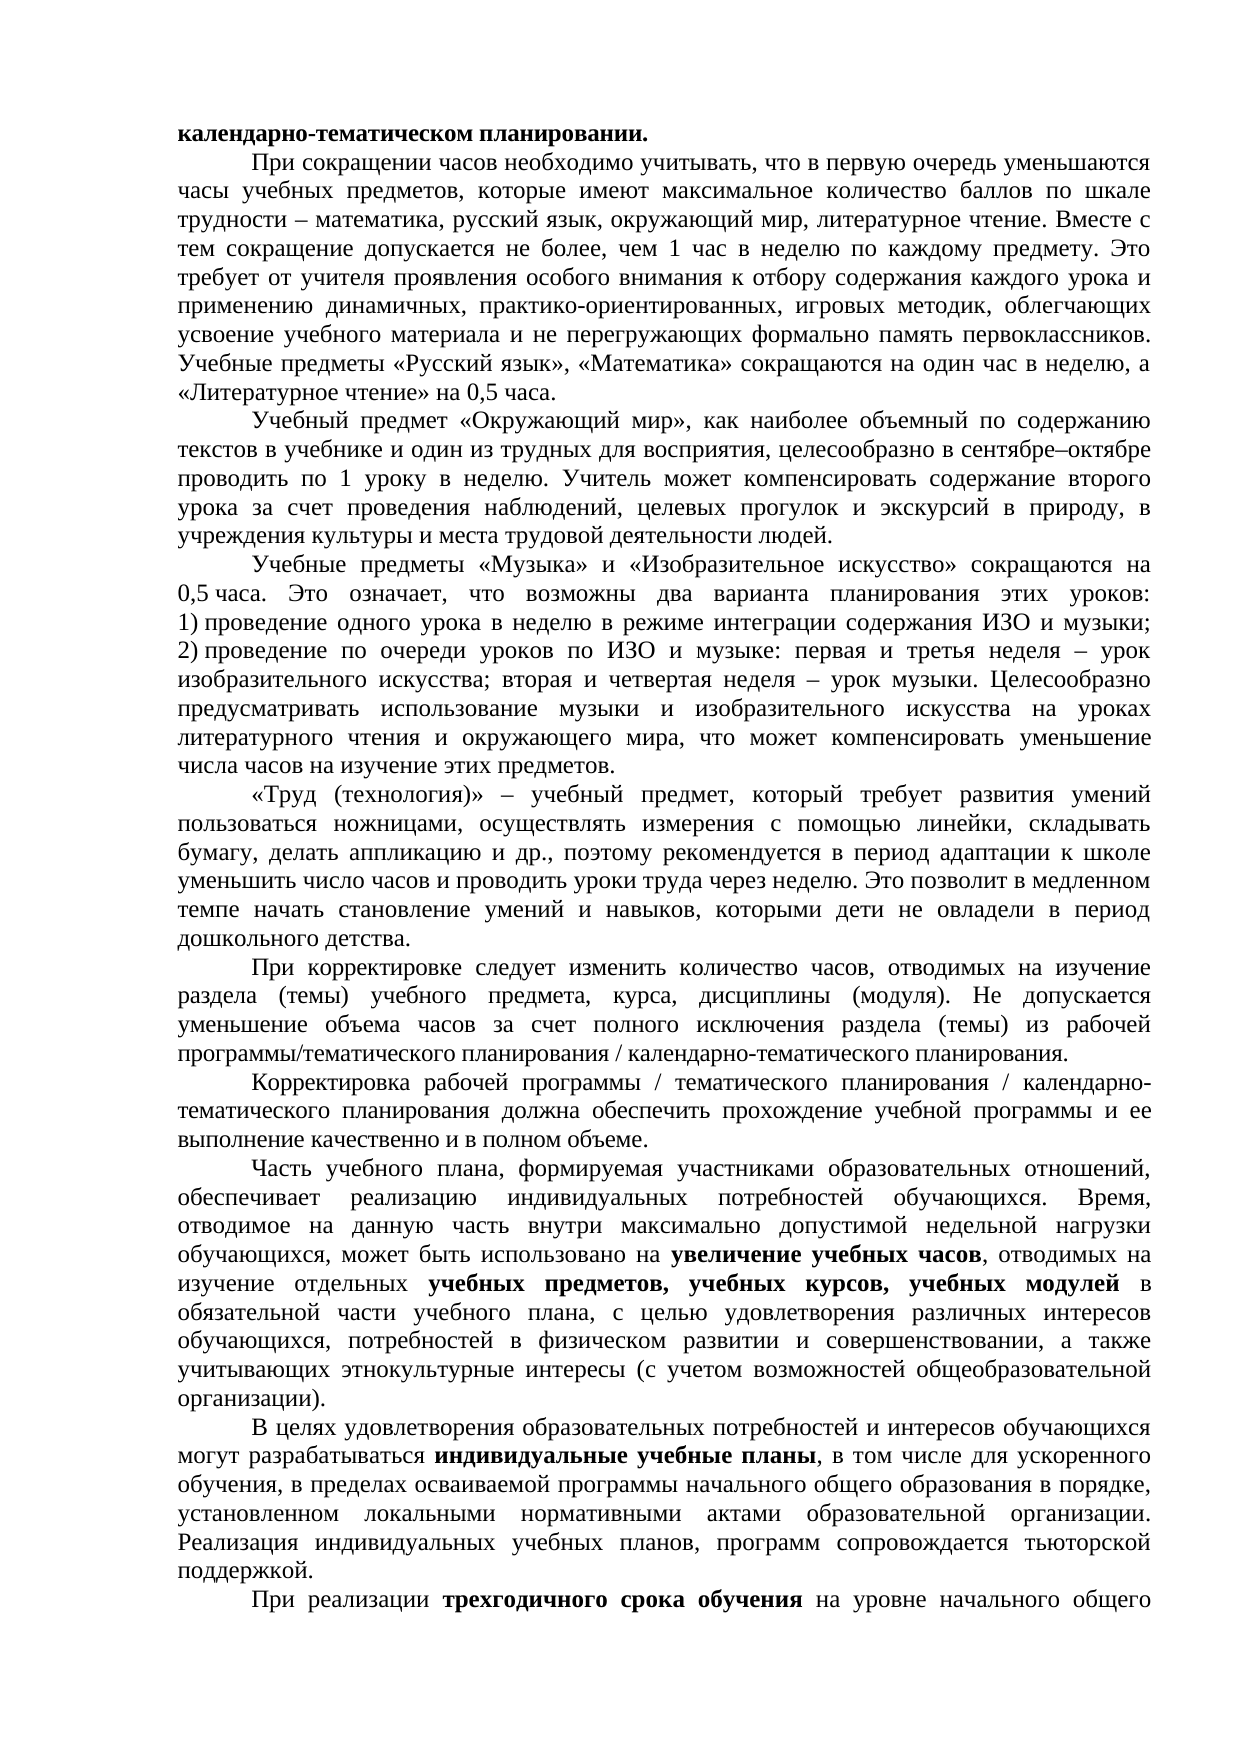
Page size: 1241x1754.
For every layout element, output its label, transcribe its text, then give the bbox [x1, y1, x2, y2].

text «Труд (технология)» – учебный предмет, который требует развития умений пользоваться ножницами, осуществлять измерения с помощью линейки, складывать бумагу, делать аппликацию и др., поэтому рекомендуется в период адаптации к школе уменьшить число часов и проводить уроки труда через неделю. Это позволит в медленном темпе начать становление умений и навыков, которыми дети не овладели в период дошкольного детства. [177, 779, 1152, 952]
text При сокращении часов необходимо учитывать, что в первую очередь уменьшаются часы учебных предметов, которые имеют максимальное количество баллов по шкале трудности – математика, русский язык, окружающий мир, литературное чтение. Вместе с тем сокращение допускается не более, чем 1 час в неделю по каждому предмету. Это требует от учителя проявления особого внимания к отбору содержания каждого урока и применению динамичных, практико-ориентированных, игровых методик, облегчающих усвоение учебного материала и не перегружающих формально память первоклассников. Учебные предметы «Русский язык», «Математика» сокращаются на один час в неделю, а «Литературное чтение» на 0,5 часа. [177, 147, 1152, 406]
text Часть учебного плана, формируемая участниками образовательных отношений, обеспечивает реализацию индивидуальных потребностей обучающихся. Время, отводимое на данную часть внутри максимально допустимой недельной нагрузки обучающихся, может быть использовано на увеличение учебных часов, отводимых на изучение отдельных учебных предметов, учебных курсов, учебных модулей в обязательной части учебного плана, с целью удовлетворения различных интересов обучающихся, потребностей в физическом развитии и совершенствовании, а также учитывающих этнокультурные интересы (с учетом возможностей общеобразовательной организации). [177, 1153, 1152, 1412]
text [177, 118, 1152, 147]
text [177, 1584, 1152, 1613]
text В целях удовлетворения образовательных потребностей и интересов обучающихся могут разрабатываться индивидуальные учебные планы, в том числе для ускоренного обучения, в пределах осваиваемой программы начального общего образования в порядке, установленном локальными нормативными актами образовательной организации. Реализация индивидуальных учебных планов, программ сопровождается тьюторской поддержкой. [177, 1412, 1152, 1584]
text Корректировка рабочей программы / тематического планирования / календарно-тематического планирования должна обеспечить прохождение учебной программы и ее выполнение качественно и в полном объеме. [177, 1067, 1152, 1153]
text Учебный предмет «Окружающий мир», как наиболее объемный по содержанию текстов в учебнике и один из трудных для восприятия, целесообразно в сентябре–октябре проводить по 1 уроку в неделю. Учитель может компенсировать содержание второго урока за счет проведения наблюдений, целевых прогулок и экскурсий в природу, в учреждения культуры и места трудовой деятельности людей. [177, 406, 1152, 549]
text При корректировке следует изменить количество часов, отводимых на изучение раздела (темы) учебного предмета, курса, дисциплины (модуля). Не допускается уменьшение объема часов за счет полного исключения раздела (темы) из рабочей программы/тематического планирования / календарно-тематического планирования. [177, 952, 1152, 1067]
text Учебные предметы «Музыка» и «Изобразительное искусство» сокращаются на 0,5 часа. Это означает, что возможны два варианта планирования этих уроков: 1) проведение одного урока в неделю в режиме интеграции содержания ИЗО и музыки; 2) проведение по очереди уроков по ИЗО и музыке: первая и третья неделя – урок изобразительного искусства; вторая и четвертая неделя – урок музыки. Целесообразно предусматривать использование музыки и изобразительного искусства на уроках литературного чтения и окружающего мира, что может компенсировать уменьшение числа часов на изучение этих предметов. [177, 549, 1152, 779]
